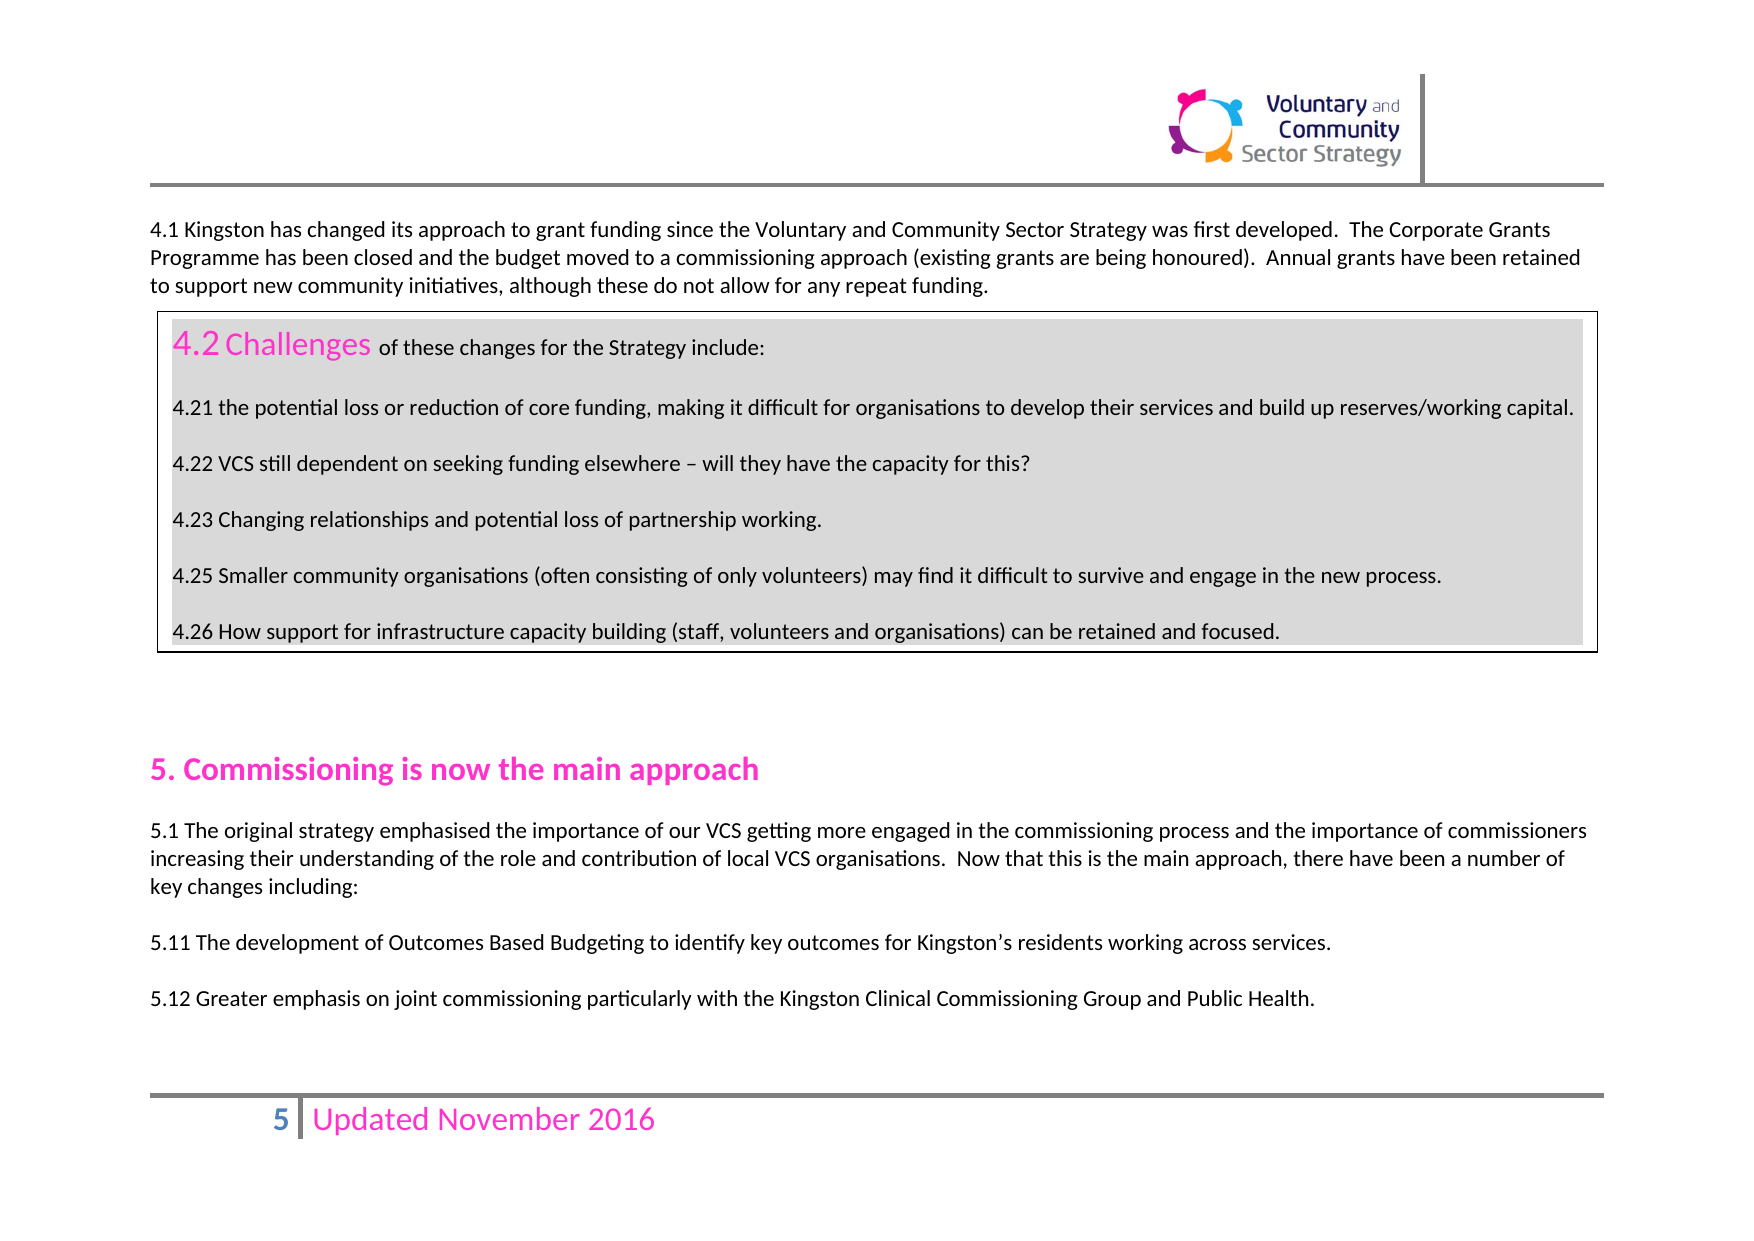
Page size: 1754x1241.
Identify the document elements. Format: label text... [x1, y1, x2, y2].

text 4.1 Kingston has changed its approach to grant funding since the Voluntary and Community Sector Strategy was first developed. The Corporate Grants Programme has been closed and the budget moved to a commissioning approach (existing grants are being honoured). Annual grants have been retained to support new community initiatives, although these do not allow for any repeat funding. [150, 215, 1604, 299]
picture [1160, 81, 1411, 175]
text 5. Commissioning is now the main approach [150, 748, 1604, 788]
text 5.12 Greater emphasis on joint commissioning particularly with the Kingston Clinical Commissioning Group and Public Health. [150, 984, 1604, 1012]
text 5.1 The original strategy emphasised the importance of our VCS getting more engaged in the commissioning process and the importance of commissioners increasing their understanding of the role and contribution of local VCS organisations. Now that this is the main approach, there have been a number of key changes including: [150, 816, 1604, 900]
text 5.11 The development of Outcomes Based Budgeting to identify key outcomes for Kingston’s residents working across services. [150, 928, 1604, 956]
